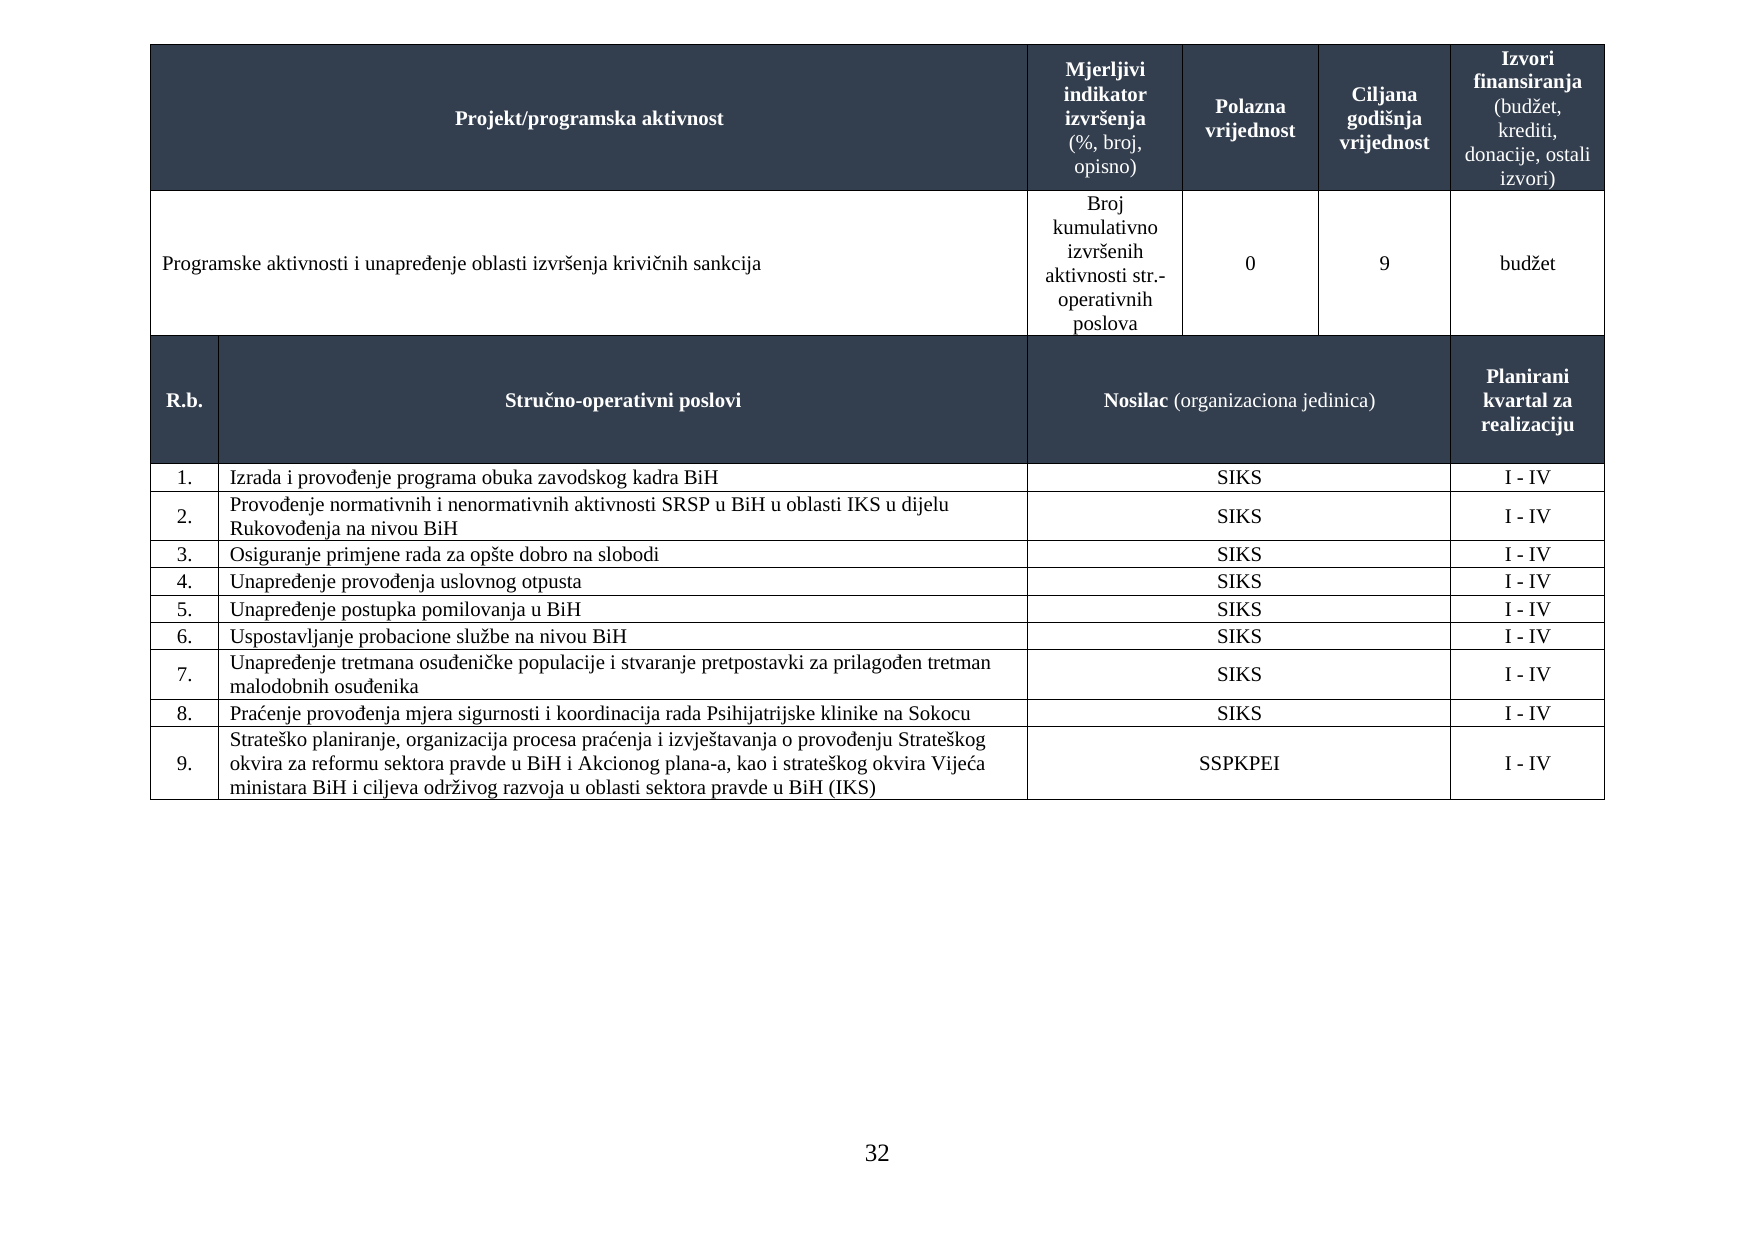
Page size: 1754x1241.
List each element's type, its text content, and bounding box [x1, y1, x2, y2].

table_cell 8. [151, 700, 218, 726]
table_cell Praćenje provođenja mjera sigurnosti i koordinacija rada Psihijatrijske klinike na Sokocu [219, 700, 1027, 726]
table_cell I - IV [1451, 492, 1604, 540]
table_cell Izrada i provođenje programa obuka zavodskog kadra BiH [219, 464, 1027, 491]
table_cell Strateško planiranje, organizacija procesa praćenja i izvještavanja o provođenju Strateškog okvira za reformu sektora pravde u BiH i Akcionog plana-a, kao i strateškog okvira Vijeća ministara BiH i ciljeva održivog razvoja u oblasti sektora pravde u BiH (IKS) [219, 727, 1027, 799]
table_cell SIKS [1028, 568, 1450, 594]
table_cell 5. [151, 596, 218, 622]
table_cell Mjerljivi indikator izvršenja (%, broj, opisno) [1028, 45, 1182, 190]
table_cell Stručno-operativni poslovi [219, 336, 1027, 463]
table_cell Uspostavljanje probacione službe na nivou BiH [219, 623, 1027, 649]
table_cell 3. [151, 541, 218, 567]
table_cell Programske aktivnosti i unapređenje oblasti izvršenja krivičnih sankcija [151, 191, 1027, 335]
table_cell SIKS [1028, 541, 1450, 567]
table_cell I - IV [1451, 650, 1604, 698]
table_cell budžet [1451, 191, 1604, 335]
table_cell 9. [151, 727, 218, 799]
table_cell SIKS [1028, 623, 1450, 649]
table_cell Izvori finansiranja (budžet, krediti, donacije, ostali izvori) [1451, 45, 1604, 190]
table_cell Polazna vrijednost [1183, 45, 1318, 190]
table_cell Unapređenje postupka pomilovanja u BiH [219, 596, 1027, 622]
table_cell I - IV [1451, 541, 1604, 567]
table_cell Nosilac (organizaciona jedinica) [1028, 336, 1450, 463]
table_cell 7. [151, 650, 218, 698]
table_cell SSPKPEI [1028, 727, 1450, 799]
table_cell 4. [151, 568, 218, 594]
table_cell 2. [151, 492, 218, 540]
table_cell Broj kumulativno izvršenih aktivnosti str.-operativnih poslova [1028, 191, 1182, 335]
table_cell Provođenje normativnih i nenormativnih aktivnosti SRSP u BiH u oblasti IKS u dijelu Rukovođenja na nivou BiH [219, 492, 1027, 540]
table_cell SIKS [1028, 464, 1450, 491]
table_cell Unapređenje provođenja uslovnog otpusta [219, 568, 1027, 594]
table_cell SIKS [1028, 596, 1450, 622]
table_cell Projekt/programska aktivnost [151, 45, 1027, 190]
table_cell 1. [151, 464, 218, 491]
table_cell SIKS [1028, 492, 1450, 540]
table_cell SIKS [1028, 650, 1450, 698]
table_cell Unapređenje tretmana osuđeničke populacije i stvaranje pretpostavki za prilagođen tretman malodobnih osuđenika [219, 650, 1027, 698]
table_cell I - IV [1451, 596, 1604, 622]
table_cell I - IV [1451, 700, 1604, 726]
table_cell Planirani kvartal za realizaciju [1451, 336, 1604, 463]
table_cell I - IV [1451, 727, 1604, 799]
table_cell 0 [1183, 191, 1318, 335]
table_cell I - IV [1451, 623, 1604, 649]
table_cell Osiguranje primjene rada za opšte dobro na slobodi [219, 541, 1027, 567]
table_cell SIKS [1028, 700, 1450, 726]
table_cell I - IV [1451, 568, 1604, 594]
table_cell I - IV [1451, 464, 1604, 491]
table_cell 9 [1319, 191, 1450, 335]
table_cell 6. [151, 623, 218, 649]
table_cell Ciljana godišnja vrijednost [1319, 45, 1450, 190]
table_cell R.b. [151, 336, 218, 463]
